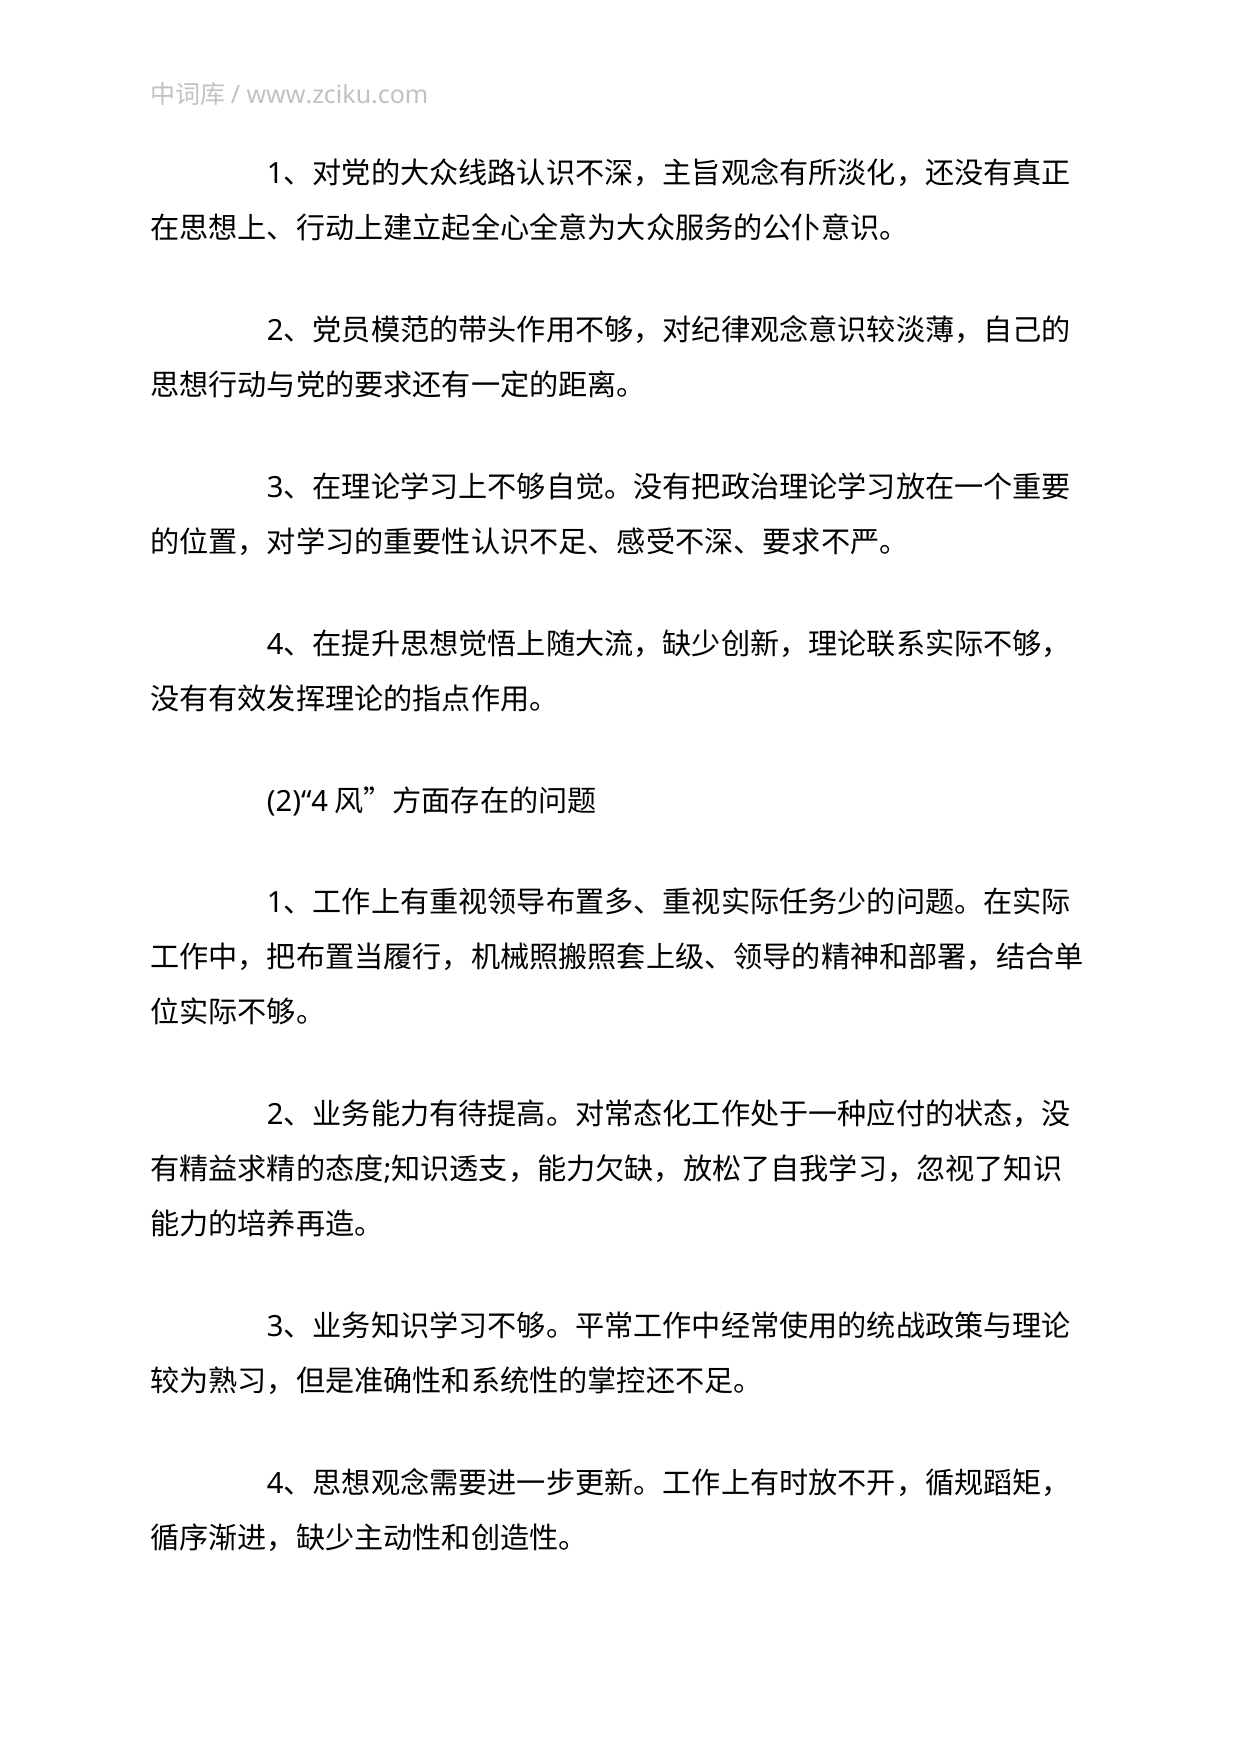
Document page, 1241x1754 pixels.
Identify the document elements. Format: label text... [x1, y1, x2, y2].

text 2、党员模范的带头作用不够，对纪律观念意识较淡薄，自己的思想行动与党的要求还有一定的距离。 [150, 307, 1090, 404]
text (2)“4风”方面存在的问题 [150, 777, 1090, 819]
text 2、业务能力有待提高。对常态化工作处于一种应付的状态，没有精益求精的态度;知识透支，能力欠缺，放松了自我学习，忽视了知识能力的培养再造。 [150, 1091, 1090, 1243]
text 1、对党的大众线路认识不深，主旨观念有所淡化，还没有真正在思想上、行动上建立起全心全意为大众服务的公仆意识。 [150, 150, 1090, 247]
text 1、工作上有重视领导布置多、重视实际任务少的问题。在实际工作中，把布置当履行，机械照搬照套上级、领导的精神和部署，结合单位实际不够。 [150, 879, 1090, 1031]
text 3、业务知识学习不够。平常工作中经常使用的统战政策与理论较为熟习，但是准确性和系统性的掌控还不足。 [150, 1302, 1090, 1400]
text 4、思想观念需要进一步更新。工作上有时放不开，循规蹈矩，循序渐进，缺少主动性和创造性。 [150, 1459, 1090, 1557]
text 4、在提升思想觉悟上随大流，缺少创新，理论联系实际不够，没有有效发挥理论的指点作用。 [150, 620, 1090, 718]
text 3、在理论学习上不够自觉。没有把政治理论学习放在一个重要的位置，对学习的重要性认识不足、感受不深、要求不严。 [150, 463, 1090, 561]
